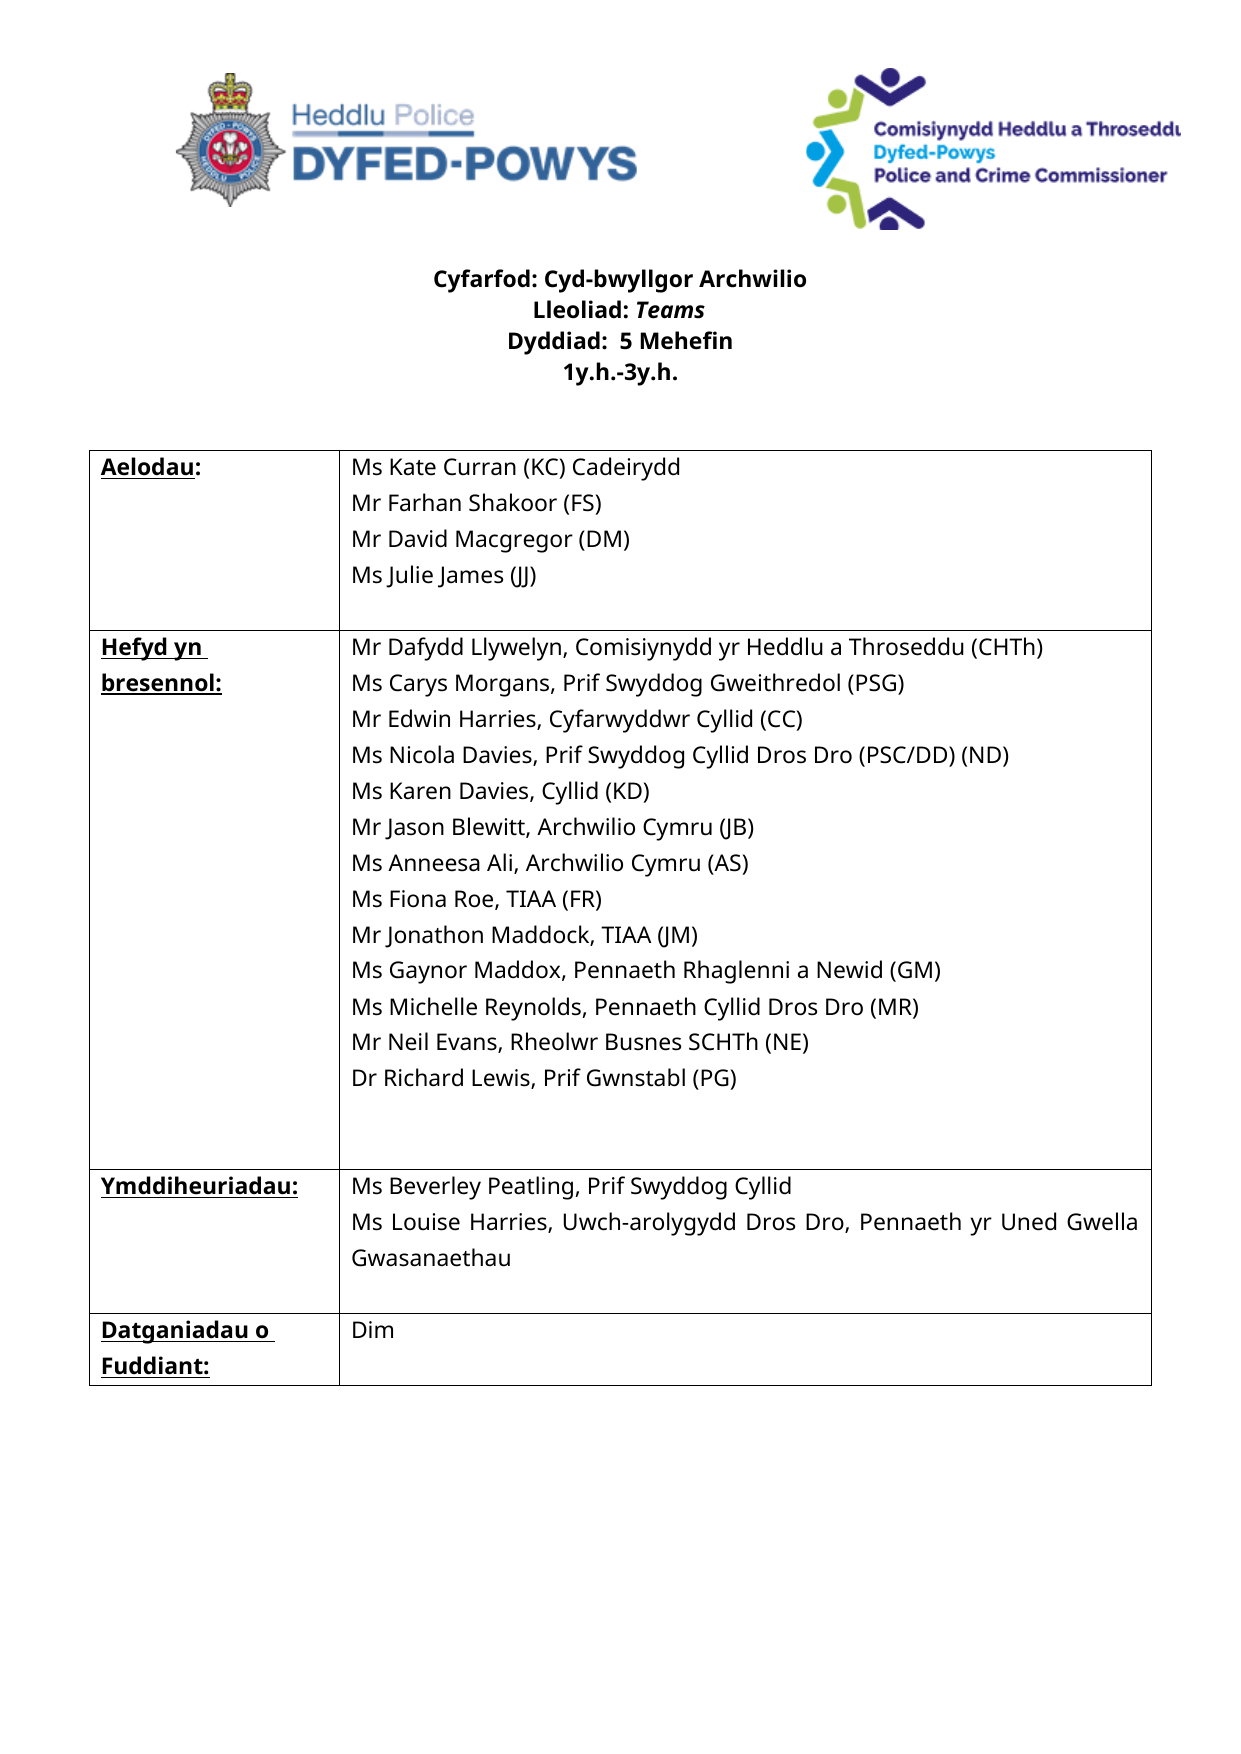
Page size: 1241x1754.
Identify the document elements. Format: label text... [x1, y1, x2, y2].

table_cell Ymddiheuriadau: [90, 1170, 339, 1313]
table_cell Hefyd yn bresennol: [90, 631, 339, 1169]
table_cell Datganiadau o Fuddiant: [90, 1314, 339, 1385]
text 1y.h.-3y.h. [150, 356, 1090, 388]
table_cell Dim [340, 1314, 1151, 1385]
text Cyfarfod: Cyd-bwyllgor Archwilio [150, 263, 1090, 294]
table_cell Ms Beverley Peatling, Prif Swyddog Cyllid Ms Louise Harries, Uwch-arolygydd Dros Dro, Pennaeth yr Uned Gwella Gwasanaethau [340, 1170, 1151, 1313]
table_header Ms Kate Curran (KC) Cadeirydd Mr Farhan Shakoor (FS) Mr David Macgregor (DM) Ms Julie James (JJ) [340, 451, 1151, 630]
picture [806, 68, 1181, 230]
picture [175, 73, 637, 207]
text Dyddiad: 5 Mehefin [150, 325, 1090, 356]
table_cell Mr Dafydd Llywelyn, Comisiynydd yr Heddlu a Throseddu (CHTh) Ms Carys Morgans, Prif Swyddog Gweithredol (PSG) Mr Edwin Harries, Cyfarwyddwr Cyllid (CC) Ms Nicola Davies, Prif Swyddog Cyllid Dros Dro (PSC/DD) (ND) Ms Karen Davies, Cyllid (KD) Mr Jason Blewitt, Archwilio Cymru (JB) Ms Anneesa Ali, Archwilio Cymru (AS) Ms Fiona Roe, TIAA (FR) Mr Jonathon Maddock, TIAA (JM) Ms Gaynor Maddox, Pennaeth Rhaglenni a Newid (GM) Ms Michelle Reynolds, Pennaeth Cyllid Dros Dro (MR) Mr Neil Evans, Rheolwr Busnes SCHTh (NE) Dr Richard Lewis, Prif Gwnstabl (PG) [340, 631, 1151, 1169]
text Lleoliad: Teams [150, 294, 1090, 325]
table_header Aelodau: [90, 451, 339, 630]
